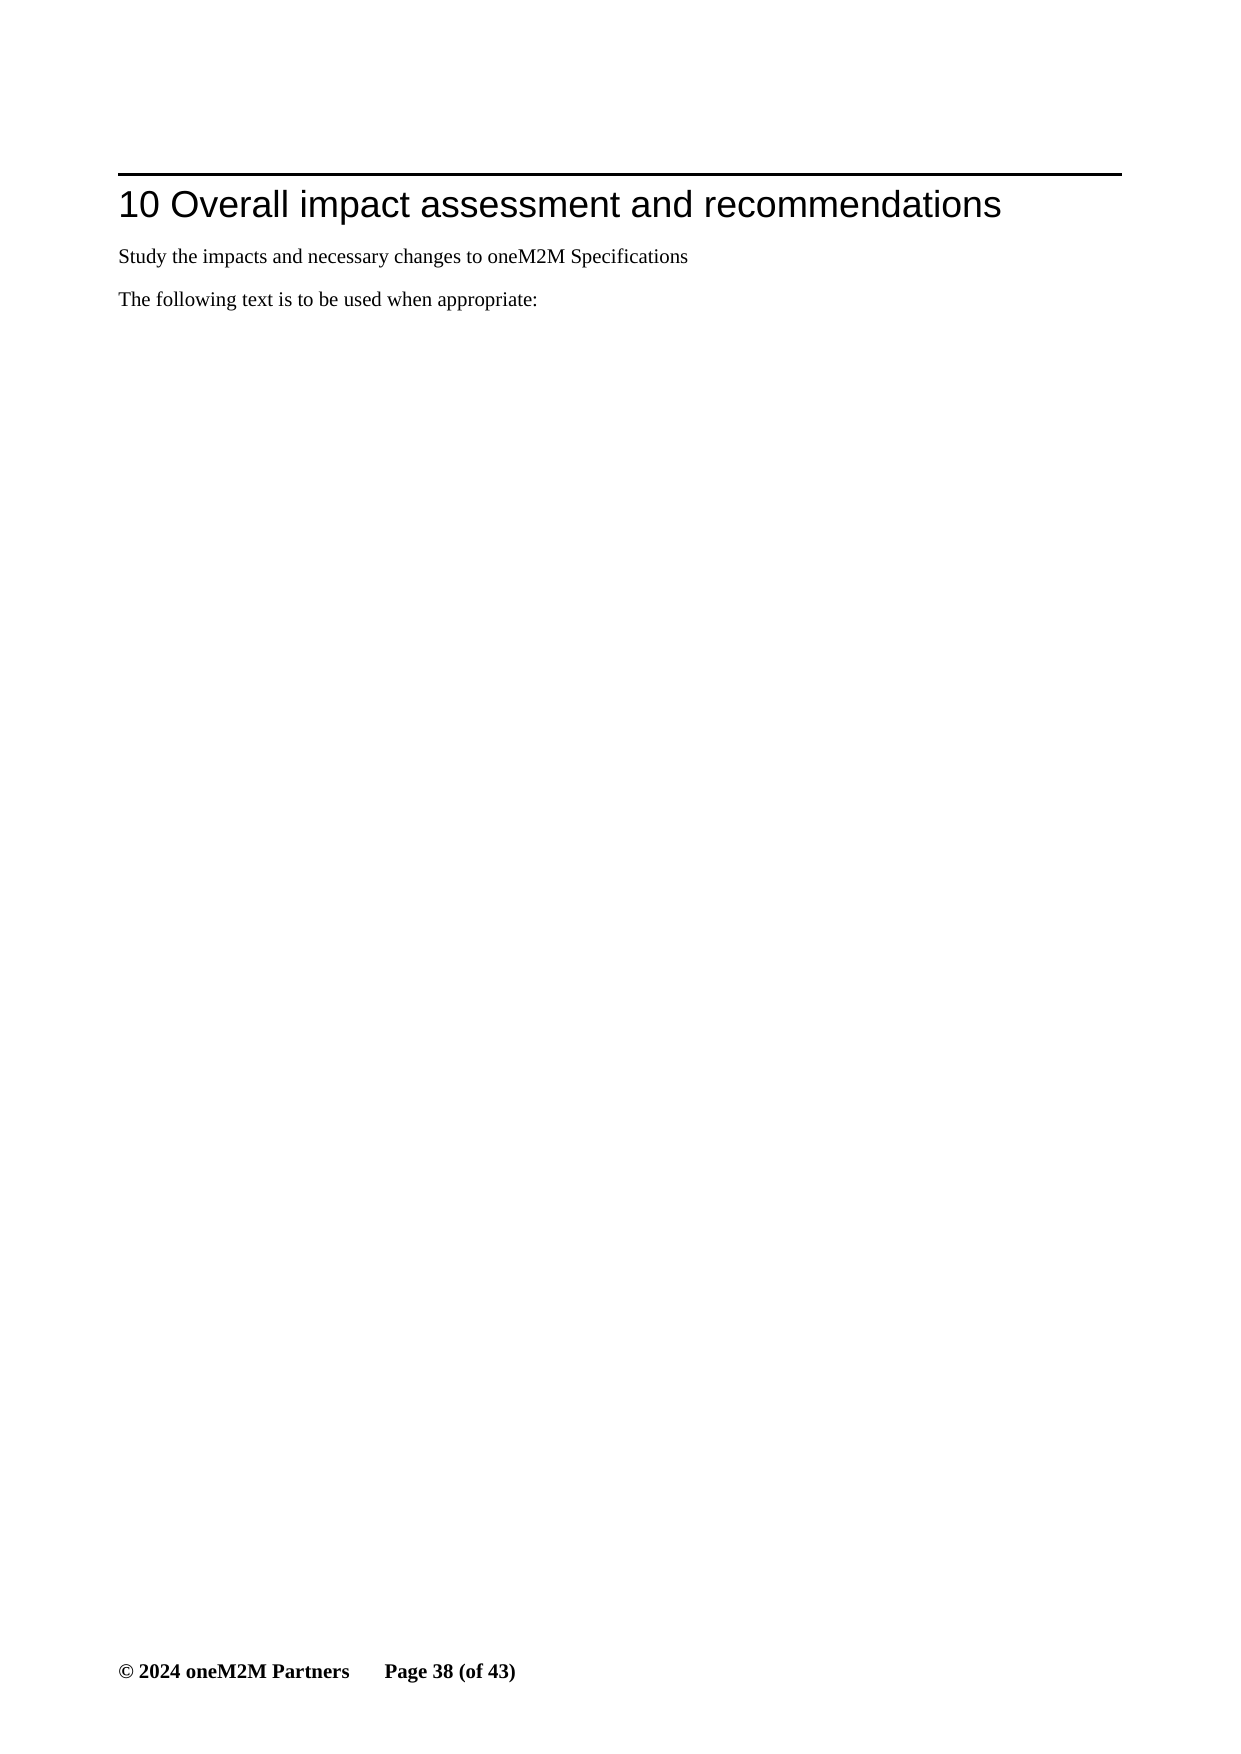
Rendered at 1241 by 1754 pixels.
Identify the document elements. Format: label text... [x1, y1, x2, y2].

text The following text is to be used when appropriate: [118, 287, 1122, 311]
text Study the impacts and necessary changes to oneM2M Specifications [118, 244, 1122, 268]
subtitle 10 Overall impact assessment and recommendations [118, 176, 1122, 225]
